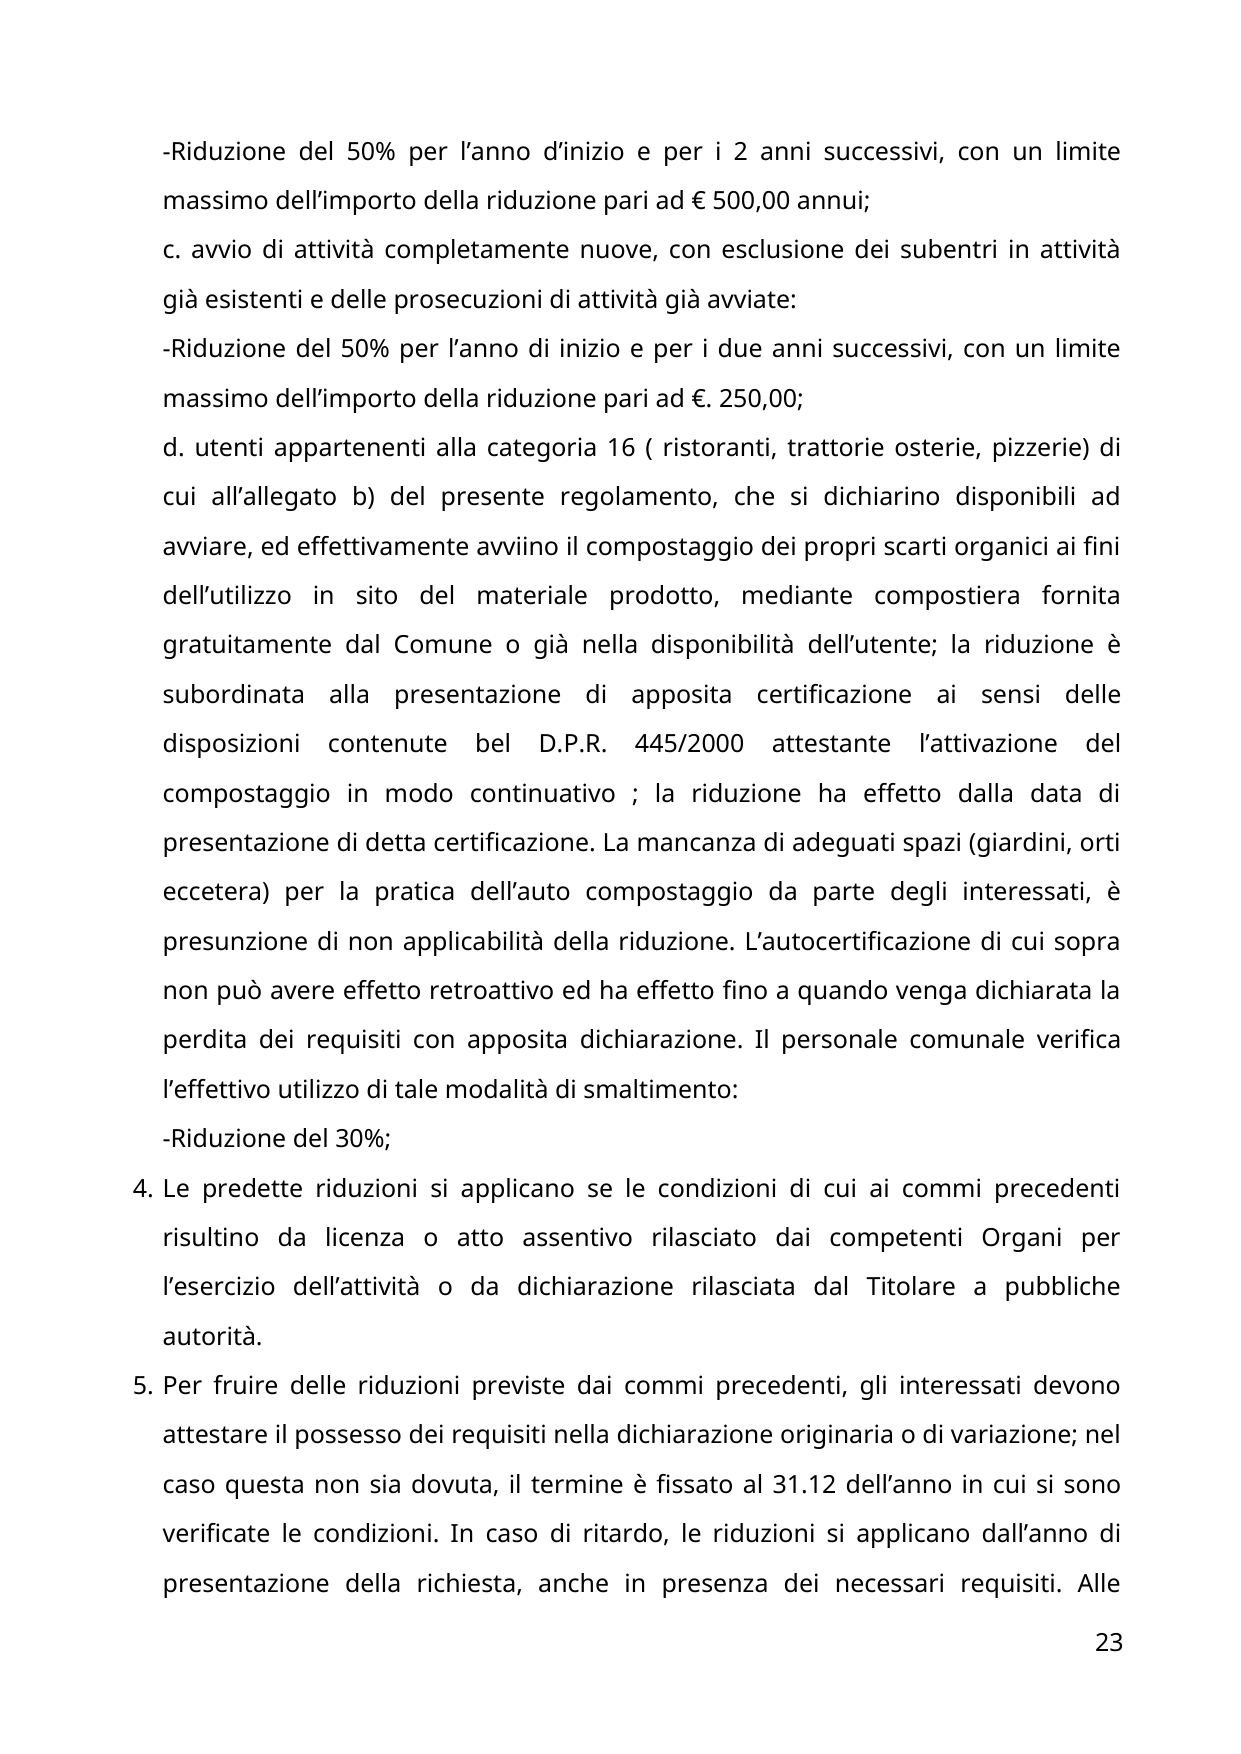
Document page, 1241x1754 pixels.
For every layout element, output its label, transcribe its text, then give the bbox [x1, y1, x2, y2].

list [133, 1368, 1122, 1599]
list -Riduzione del 50% per l’anno di inizio e per i due anni successivi, con un limite massimo dell’importo della riduzione pari ad €. 250,00; [162, 331, 1122, 414]
list -Riduzione del 30%; [162, 1121, 1122, 1155]
list -Riduzione del 50% per l’anno d’inizio e per i 2 anni successivi, con un limite massimo dell’importo della riduzione pari ad € 500,00 annui; [162, 133, 1122, 217]
list d. utenti appartenenti alla categoria 16 ( ristoranti, trattorie osterie, pizzerie) di cui all’allegato b) del presente regolamento, che si dichiarino disponibili ad avviare, ed effettivamente avviino il compostaggio dei propri scarti organici ai fini dell’utilizzo in sito del materiale prodotto, mediante compostiera fornita gratuitamente dal Comune o già nella disponibilità dell’utente; la riduzione è subordinata alla presentazione di apposita certificazione ai sensi delle disposizioni contenute bel D.P.R. 445/2000 attestante l’attivazione del compostaggio in modo continuativo ; la riduzione ha effetto dalla data di presentazione di detta certificazione. La mancanza di adeguati spazi (giardini, orti eccetera) per la pratica dell’auto compostaggio da parte degli interessati, è presunzione di non applicabilità della riduzione. L’autocertificazione di cui sopra non può avere effetto retroattivo ed ha effetto fino a quando venga dichiarata la perdita dei requisiti con apposita dichiarazione. Il personale comunale verifica l’effettivo utilizzo di tale modalità di smaltimento: [162, 429, 1122, 1106]
list Le predette riduzioni si applicano se le condizioni di cui ai commi precedenti risultino da licenza o atto assentivo rilasciato dai competenti Organi per l’esercizio dell’attività o da dichiarazione rilasciata dal Titolare a pubbliche autorità. [133, 1170, 1122, 1352]
list c. avvio di attività completamente nuove, con esclusione dei subentri in attività già esistenti e delle prosecuzioni di attività già avviate: [162, 232, 1122, 316]
